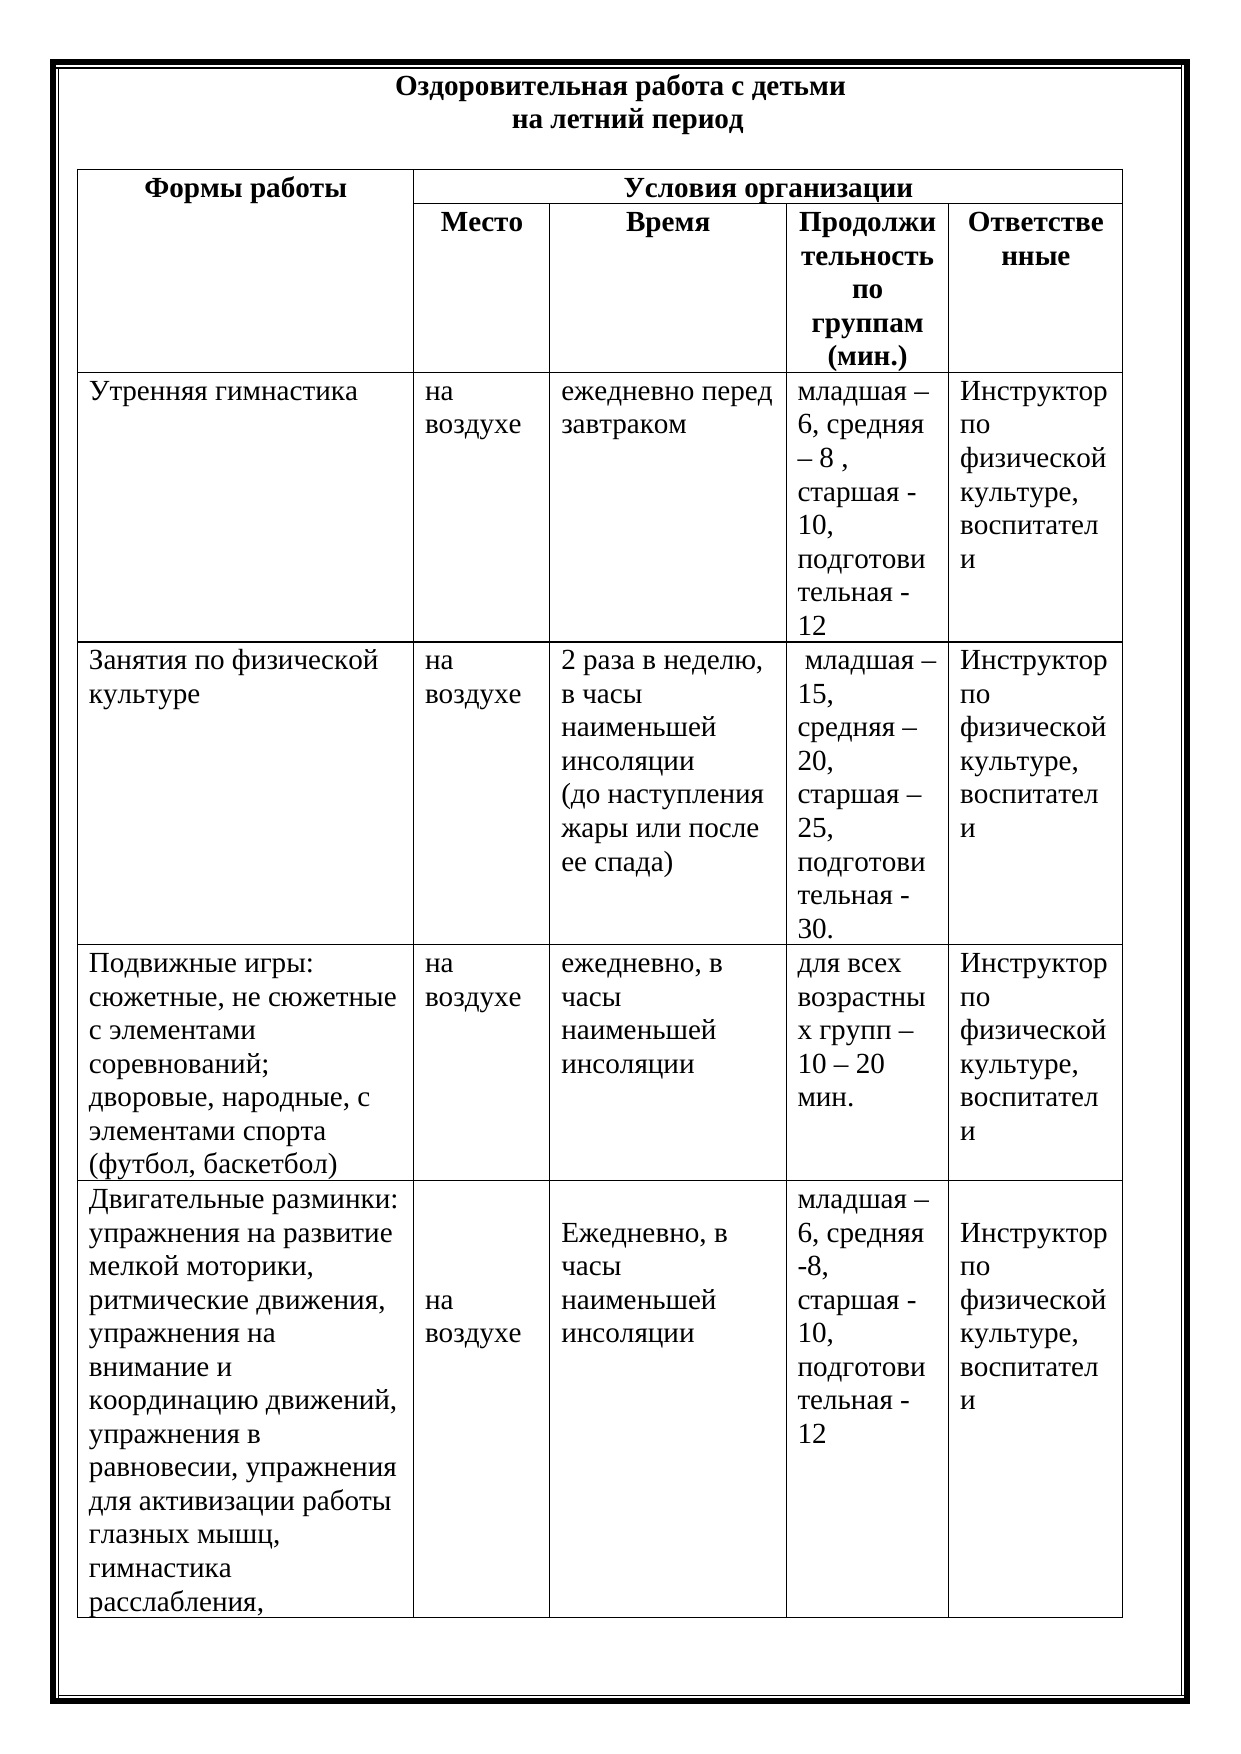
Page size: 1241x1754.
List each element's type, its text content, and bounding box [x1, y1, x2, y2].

table_header Условия организации [414, 170, 1122, 203]
table_cell младшая – 6, средняя – 8 , старшая -10, подготовительная -12 [787, 373, 948, 641]
text на летний период [103, 102, 1152, 135]
table_cell младшая – 15, средняя – 20, старшая – 25, подготовительная -30. [787, 643, 948, 944]
table_cell на воздухе [414, 643, 549, 944]
table_cell ежедневно, в часы наименьшей инсоляции [550, 945, 786, 1180]
table_cell Подвижные игры: сюжетные, не сюжетные с элементами соревнований; дворовые, народные, с элементами спорта (футбол, баскетбол) [78, 945, 413, 1180]
table_cell Время [550, 204, 786, 372]
table_cell Ответственные [949, 204, 1122, 372]
table_cell Продолжительность по группам (мин.) [787, 204, 948, 372]
table_cell на воздухе [414, 1181, 549, 1617]
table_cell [787, 1181, 948, 1617]
table_cell Занятия по физической культуре [78, 643, 413, 944]
table_cell Инструктор по физической культуре, воспитатели [949, 643, 1122, 944]
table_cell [949, 1181, 1122, 1617]
table_cell Инструктор по физической культуре, воспитатели [949, 373, 1122, 641]
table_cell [78, 1181, 413, 1617]
table_header Формы работы [78, 170, 413, 372]
table_cell на воздухе [414, 373, 549, 641]
table_cell Утренняя гимнастика [78, 373, 413, 641]
table_cell Инструктор по физической культуре, воспитатели [949, 945, 1122, 1180]
table_cell 2 раза в неделю, в часы наименьшей инсоляции (до наступления жары или после ее спада) [550, 643, 786, 944]
table_cell на воздухе [414, 945, 549, 1180]
table_cell для всех возрастных групп – 10 – 20 мин. [787, 945, 948, 1180]
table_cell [550, 1181, 786, 1617]
text Оздоровительная работа с детьми [89, 69, 1152, 102]
table_cell ежедневно перед завтраком [550, 373, 786, 641]
table_cell Место [414, 204, 549, 372]
